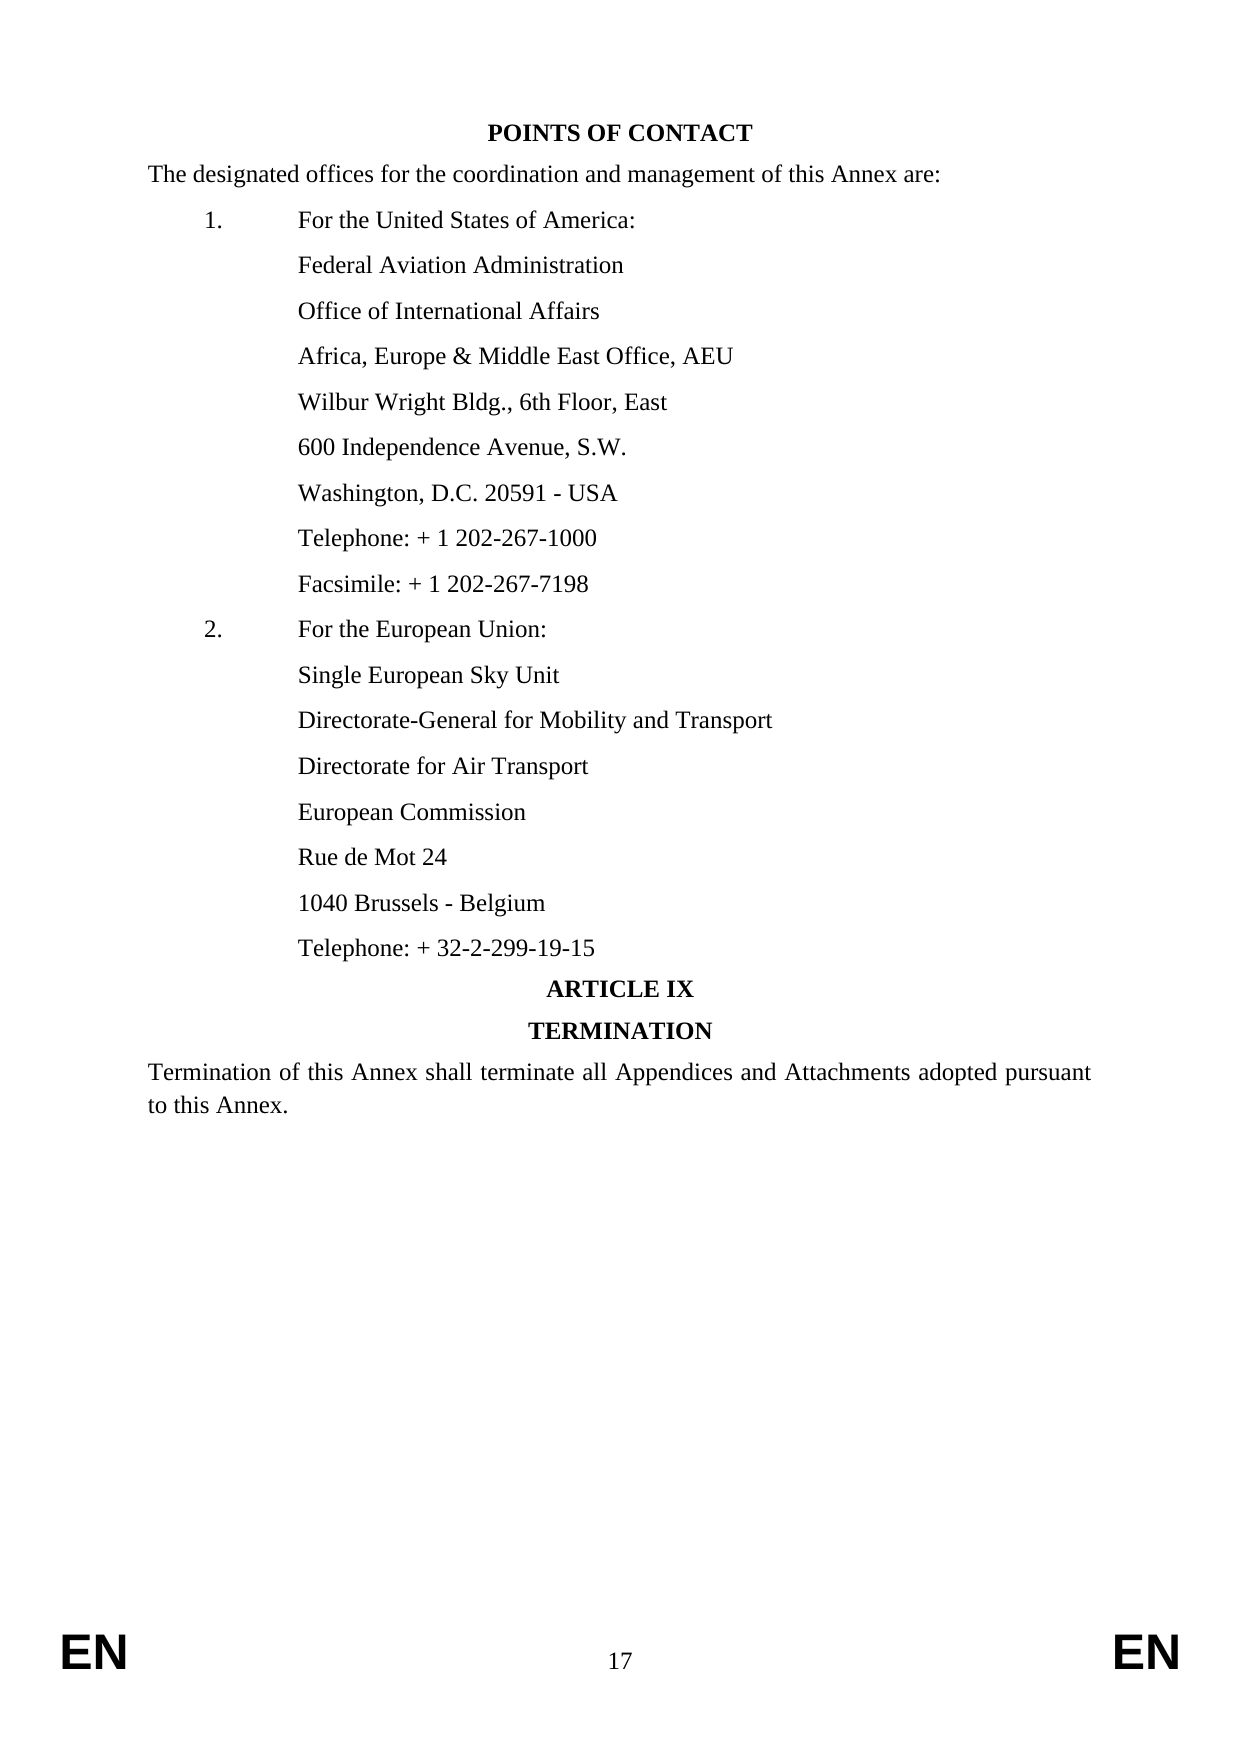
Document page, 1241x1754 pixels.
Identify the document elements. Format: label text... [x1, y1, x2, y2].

text Directorate for Air Transport [298, 751, 1093, 780]
text Telephone: + 32-2-299-19-15 [298, 933, 1093, 962]
text Directorate-General for Mobility and Transport [298, 706, 1093, 734]
text Washington, D.C. 20591 - USA [298, 478, 1093, 507]
text Single European Sky Unit [298, 660, 1093, 689]
text Telephone: + 1 202-267-1000 [298, 523, 1093, 552]
text The designated offices for the coordination and management of this Annex are: [148, 159, 1093, 188]
text Facsimile: + 1 202-267-7198 [298, 569, 1093, 598]
text POINTS OF CONTACT [148, 118, 1093, 147]
text European Commission [298, 797, 1093, 825]
text TERMINATION [148, 1016, 1093, 1044]
text Termination of this Annex shall terminate all Appendices and Attachments adopted pursuant to this Annex. [148, 1057, 1093, 1119]
text Office of International Affairs [298, 296, 1093, 325]
text 2. For the European Union: [148, 614, 1093, 643]
text 1. For the United States of America: [148, 205, 1093, 234]
text Wilbur Wright Bldg., 6th Floor, East [298, 387, 1093, 416]
text Federal Aviation Administration [298, 250, 1093, 279]
text 1040 Brussels - Belgium [298, 888, 1093, 916]
text Rue de Mot 24 [298, 842, 1093, 871]
text Africa, Europe & Middle East Office, AEU [298, 341, 1093, 370]
text 600 Independence Avenue, S.W. [298, 432, 1093, 461]
text ARTICLE IX [148, 974, 1093, 1003]
